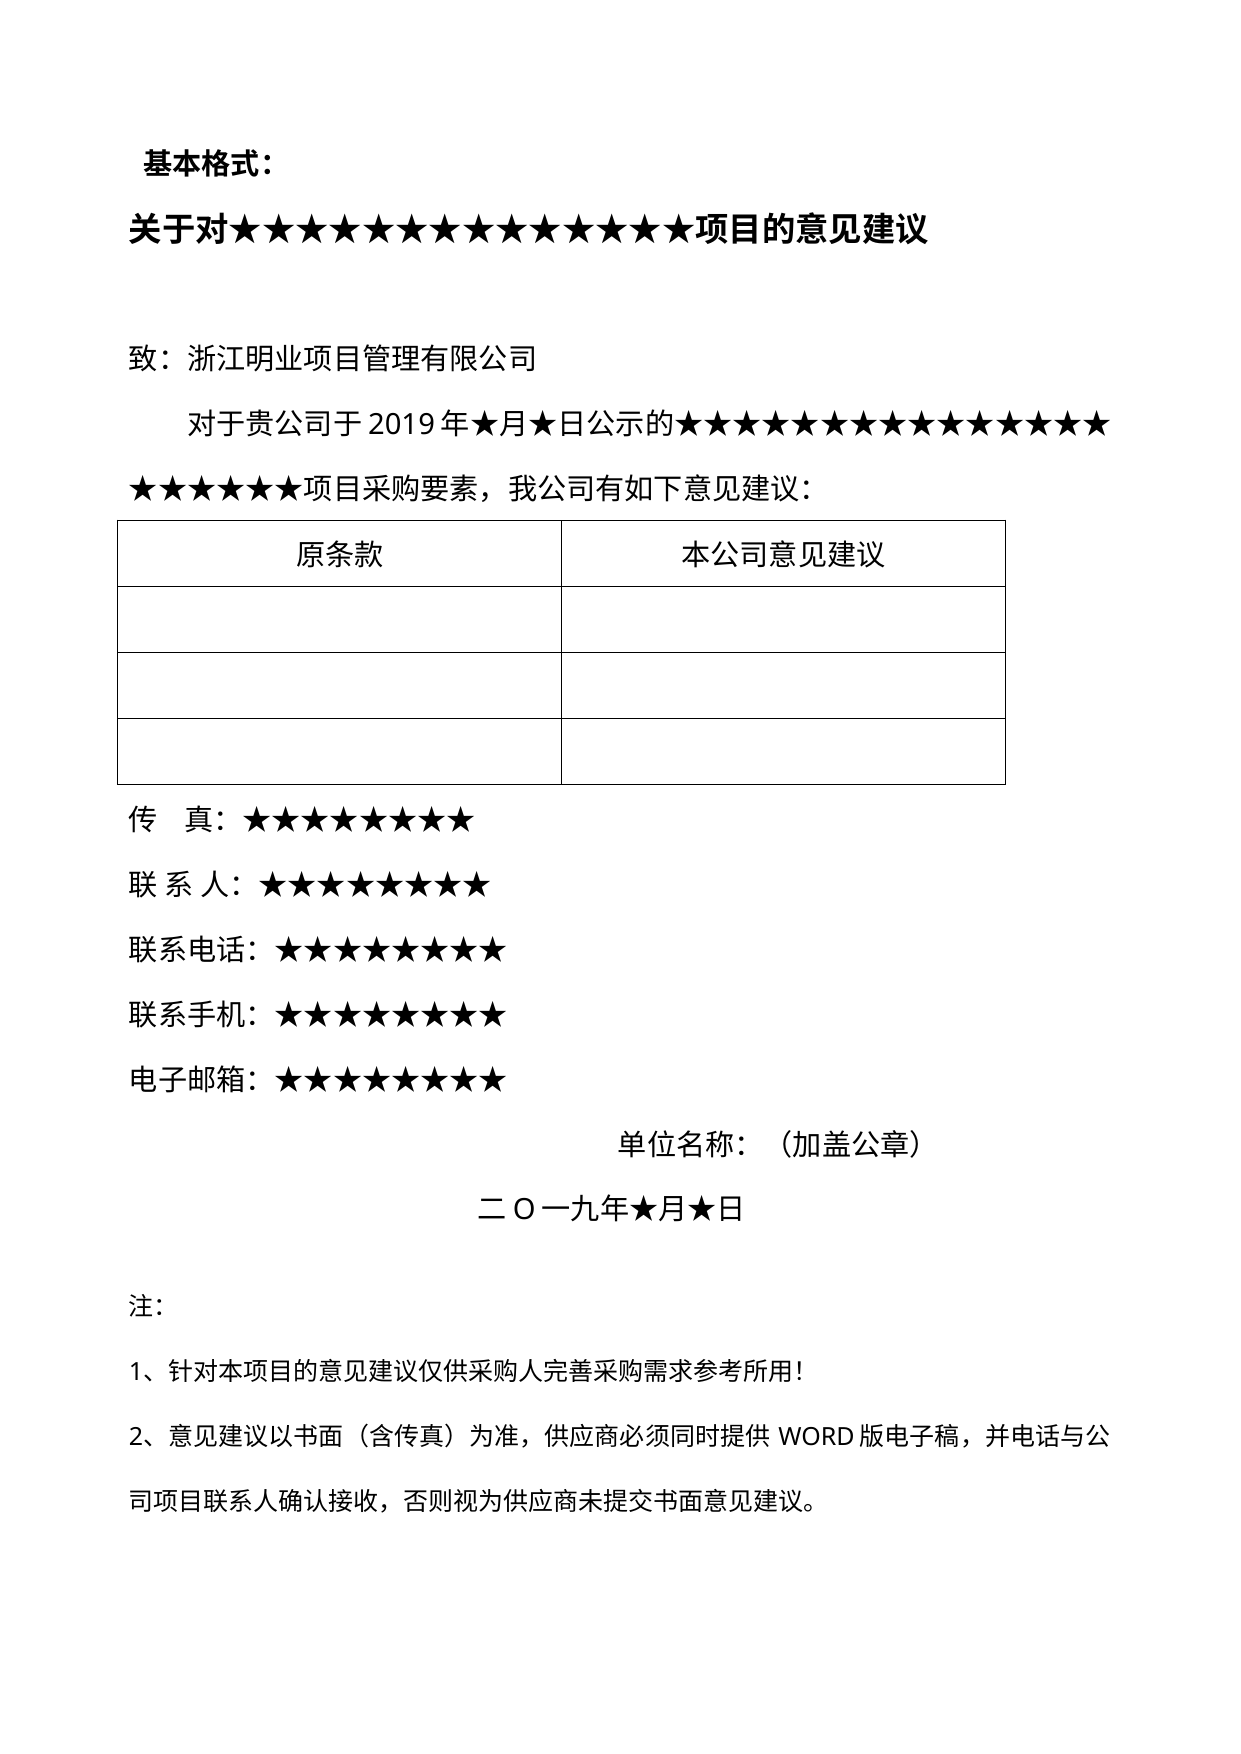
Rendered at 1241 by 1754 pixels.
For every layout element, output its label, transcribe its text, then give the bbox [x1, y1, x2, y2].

text 对于贵公司于2019年★月★日公示的★★★★★★★★★★★★★★★★★★★★★项目采购要素，我公司有如下意见建议： [129, 389, 1111, 519]
text 1、针对本项目的意见建议仅供采购人完善采购需求参考所用！ [129, 1337, 1111, 1402]
table_cell [562, 653, 1005, 718]
text 致：浙江明业项目管理有限公司 [129, 324, 1111, 389]
table_cell [118, 653, 561, 718]
table_header 本公司意见建议 [562, 521, 1005, 586]
table_cell [118, 587, 561, 652]
text 关于对★★★★★★★★★★★★★★项目的意见建议 [129, 194, 1111, 259]
text 联系电话：★★★★★★★★ [129, 915, 1111, 980]
text 二O一九年★月★日 [129, 1175, 1111, 1240]
text 基本格式： [129, 129, 1111, 194]
text 注： [129, 1272, 1111, 1337]
table_cell [118, 719, 561, 784]
text 单位名称：（加盖公章） [596, 1110, 1111, 1175]
text 传 真：★★★★★★★★ [129, 785, 1111, 850]
text 联 系 人：★★★★★★★★ [129, 850, 1111, 915]
text 电子邮箱：★★★★★★★★ [129, 1045, 1111, 1110]
table_cell [562, 719, 1005, 784]
text 联系手机：★★★★★★★★ [129, 980, 1111, 1045]
table_cell [562, 587, 1005, 652]
text 2、意见建议以书面（含传真）为准，供应商必须同时提供WORD版电子稿，并电话与公司项目联系人确认接收，否则视为供应商未提交书面意见建议。 [129, 1402, 1111, 1532]
table_header 原条款 [118, 521, 561, 586]
